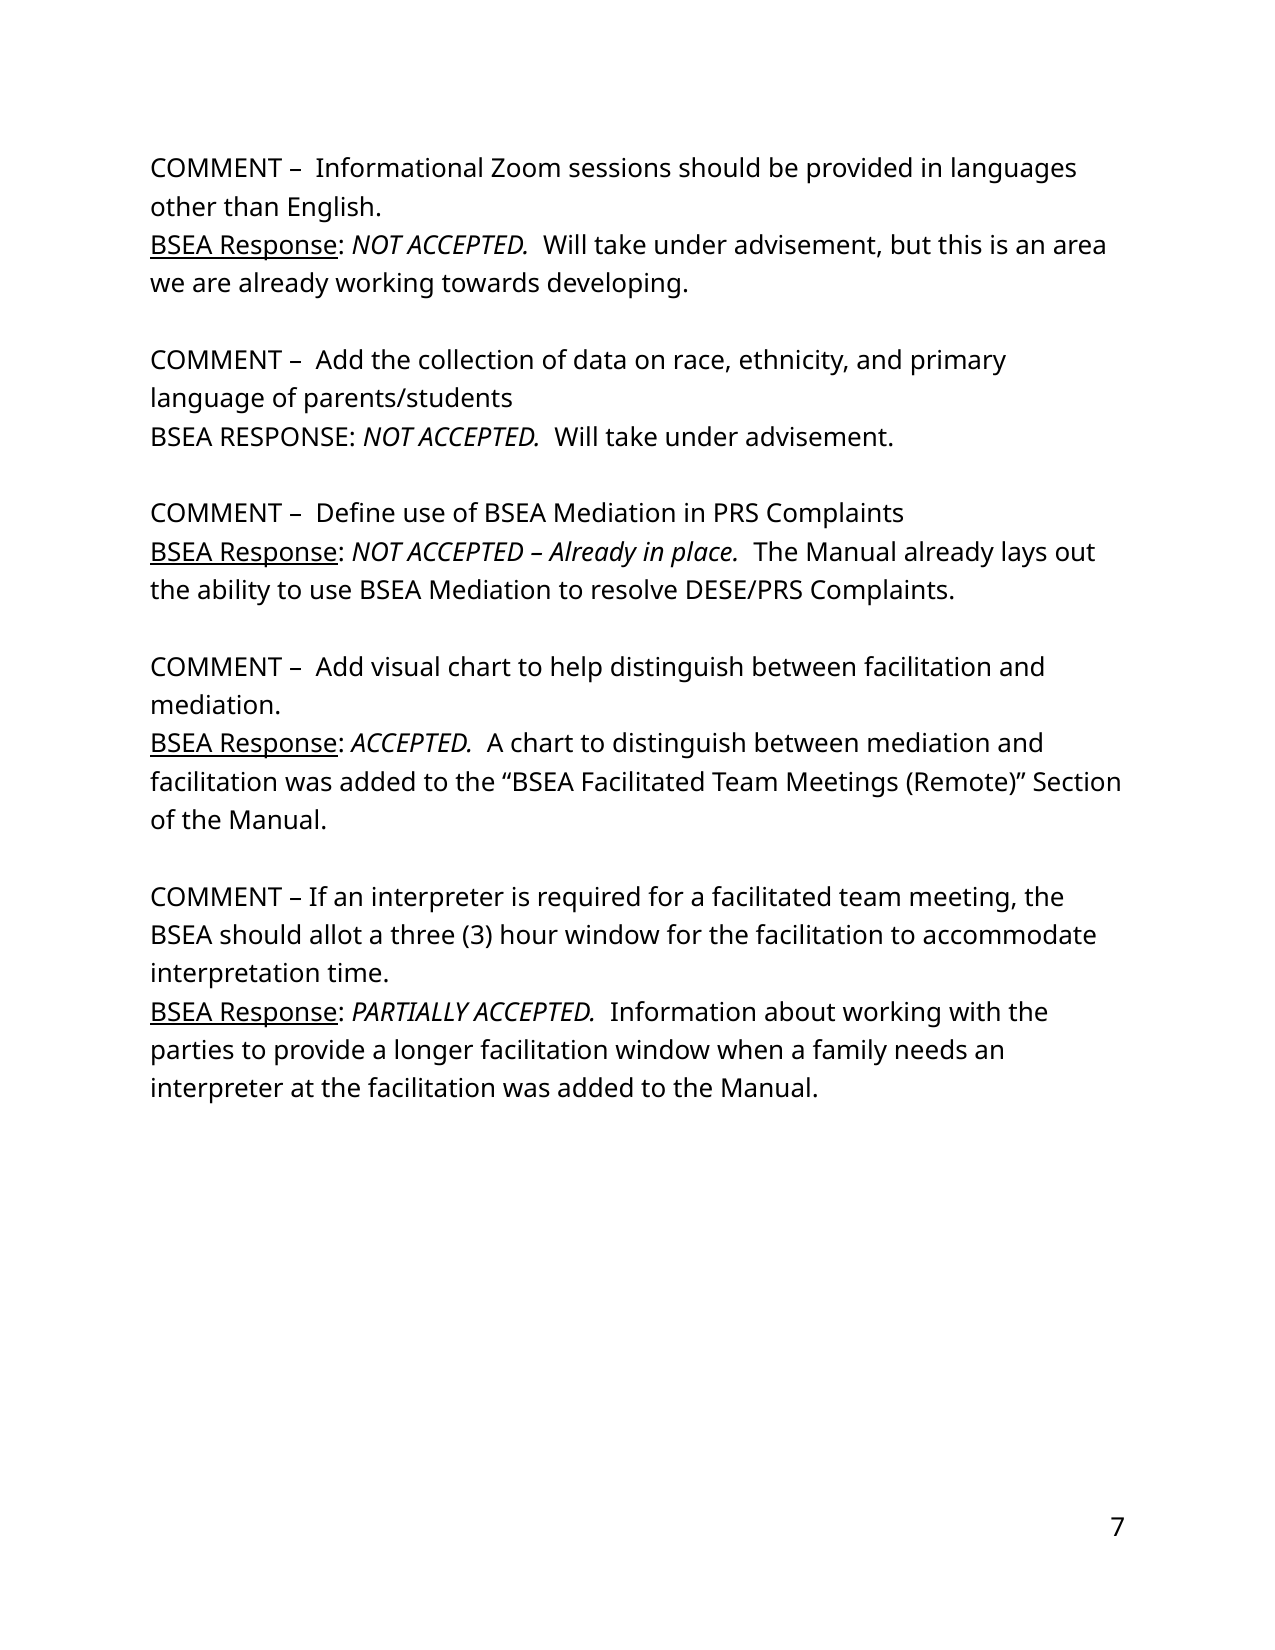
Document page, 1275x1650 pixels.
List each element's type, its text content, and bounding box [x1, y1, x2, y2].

text BSEA Response: ACCEPTED. A chart to distinguish between mediation and facilitation was added to the “BSEA Facilitated Team Meetings (Remote)” Section of the Manual. [150, 725, 1125, 837]
text COMMENT – Informational Zoom sessions should be provided in languages other than English. [150, 150, 1125, 224]
text BSEA Response: NOT ACCEPTED – Already in place. The Manual already lays out the ability to use BSEA Mediation to resolve DESE/PRS Complaints. [150, 533, 1125, 607]
text BSEA Response: NOT ACCEPTED. Will take under advisement, but this is an area we are already working towards developing. [150, 227, 1125, 301]
text BSEA Response: PARTIALLY ACCEPTED. Information about working with the parties to provide a longer facilitation window when a family needs an interpreter at the facilitation was added to the Manual. [150, 993, 1125, 1106]
text COMMENT – Add the collection of data on race, ethnicity, and primary language of parents/students [150, 342, 1125, 416]
text COMMENT – If an interpreter is required for a facilitated team meeting, the BSEA should allot a three (3) hour window for the facilitation to accommodate interpretation time. [150, 878, 1125, 991]
text BSEA RESPONSE: NOT ACCEPTED. Will take under advisement. [150, 418, 1125, 454]
text COMMENT – Define use of BSEA Mediation in PRS Complaints [150, 495, 1125, 531]
text COMMENT – Add visual chart to help distinguish between facilitation and mediation. [150, 648, 1125, 722]
